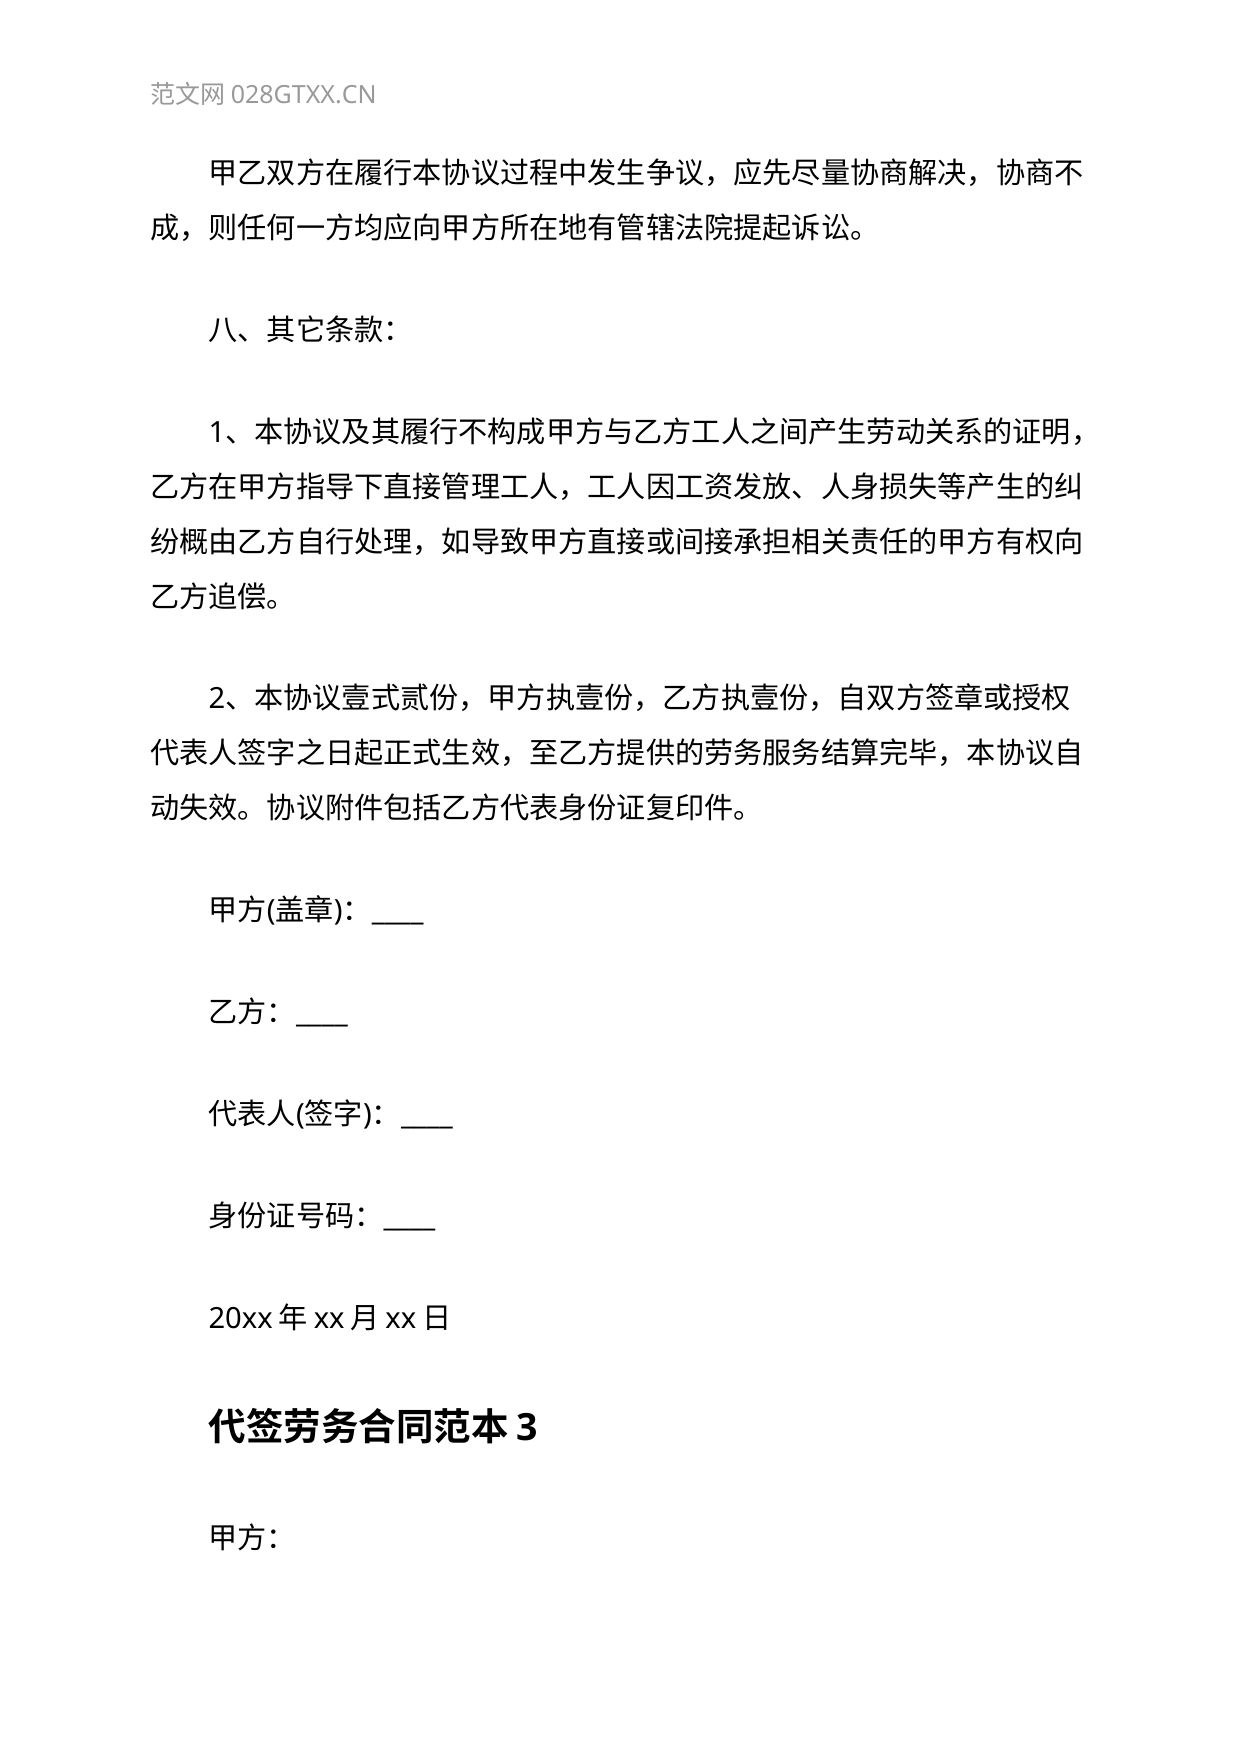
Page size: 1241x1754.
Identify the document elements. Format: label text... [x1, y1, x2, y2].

text 甲乙双方在履行本协议过程中发生争议，应先尽量协商解决，协商不成，则任何一方均应向甲方所在地有管辖法院提起诉讼。 [150, 150, 1090, 247]
text 甲方(盖章)：____ [150, 887, 1090, 929]
text 1、本协议及其履行不构成甲方与乙方工人之间产生劳动关系的证明，乙方在甲方指导下直接管理工人，工人因工资发放、人身损失等产生的纠纷概由乙方自行处理，如导致甲方直接或间接承担相关责任的甲方有权向乙方追偿。 [150, 408, 1090, 616]
text 甲方： [150, 1514, 1090, 1556]
text 20xx年xx月xx日 [150, 1294, 1090, 1337]
text 代表人(签字)：____ [150, 1091, 1090, 1133]
text 2、本协议壹式贰份，甲方执壹份，乙方执壹份，自双方签章或授权代表人签字之日起正式生效，至乙方提供的劳务服务结算完毕，本协议自动失效。协议附件包括乙方代表身份证复印件。 [150, 675, 1090, 827]
text 代签劳务合同范本3 [150, 1397, 1090, 1451]
text 身份证号码：____ [150, 1193, 1090, 1235]
text 八、其它条款： [150, 307, 1090, 349]
text 乙方：____ [150, 989, 1090, 1031]
